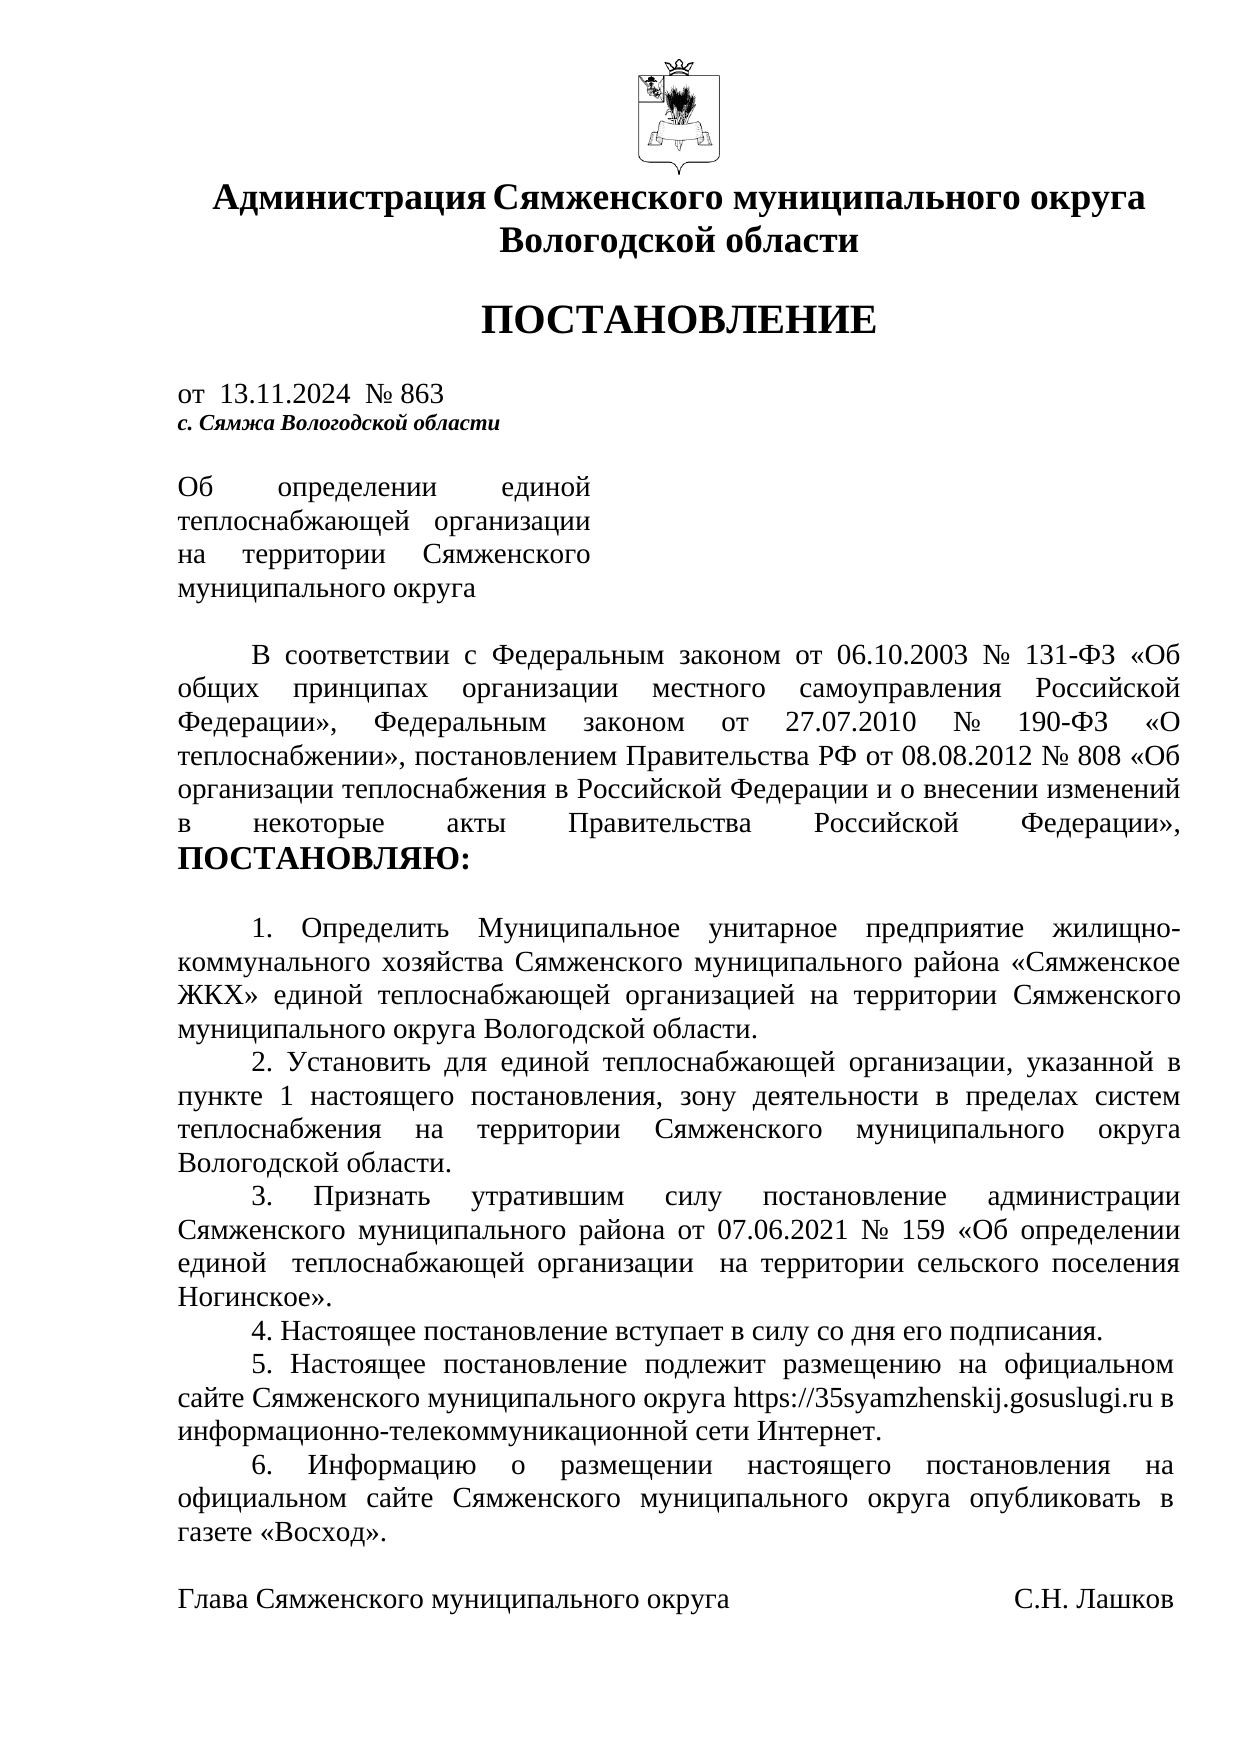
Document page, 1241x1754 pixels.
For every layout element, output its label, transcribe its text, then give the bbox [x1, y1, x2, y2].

text 6. Информацию о размещении настоящего постановления на официальном сайте Сямженского муниципального округа опубликовать в газете «Восход». [177, 1447, 1175, 1547]
text 5. Настоящее постановление подлежит размещению на официальном сайте Сямженского муниципального округа https://35syamzhenskij.gosuslugi.ru в информационно-телекоммуникационной сети Интернет. [177, 1346, 1175, 1447]
text 3. Признать утратившим силу постановление администрации Сямженского муниципального района от 07.06.2021 № 159 «Об определении единой теплоснабжающей организации на территории сельского поселения Ногинское». [177, 1178, 1181, 1313]
text В соответствии с Федеральным законом от 06.10.2003 № 131-ФЗ «Об общих принципах организации местного самоуправления Российской Федерации», Федеральным законом от 27.07.2010 № 190-ФЗ «О теплоснабжении», постановлением Правительства РФ от 08.08.2012 № 808 «Об организации теплоснабжения в Российской Федерации и о внесении изменений в некоторые акты Правительства Российской Федерации», ПОСТАНОВЛЯЮ: [177, 637, 1181, 877]
text 1. Определить Муниципальное унитарное предприятие жилищно-коммунального хозяйства Сямженского муниципального района «Сямженское ЖКХ» единой теплоснабжающей организацией на территории Сямженского муниципального округа Вологодской области. [177, 910, 1181, 1044]
text Вологодской области [177, 218, 1181, 261]
text от 13.11.2024 № 863 [177, 376, 1181, 409]
text Глава Сямженского муниципального округа С.Н. Лашков [177, 1581, 1175, 1614]
text 4. Настоящее постановление вступает в силу со дня его подписания. [177, 1313, 1181, 1346]
text Об определении единой теплоснабжающей организации на территории Сямженского муниципального округа [177, 469, 591, 603]
text 2. Установить для единой теплоснабжающей организации, указанной в пункте 1 настоящего постановления, зону деятельности в пределах систем теплоснабжения на территории Сямженского муниципального округа Вологодской области. [177, 1044, 1181, 1178]
text с. Сямжа Вологодской области [177, 409, 1181, 436]
text Администрация Сямженского муниципального округа [177, 175, 1181, 218]
text ПОСТАНОВЛЕНИЕ [177, 294, 1181, 342]
